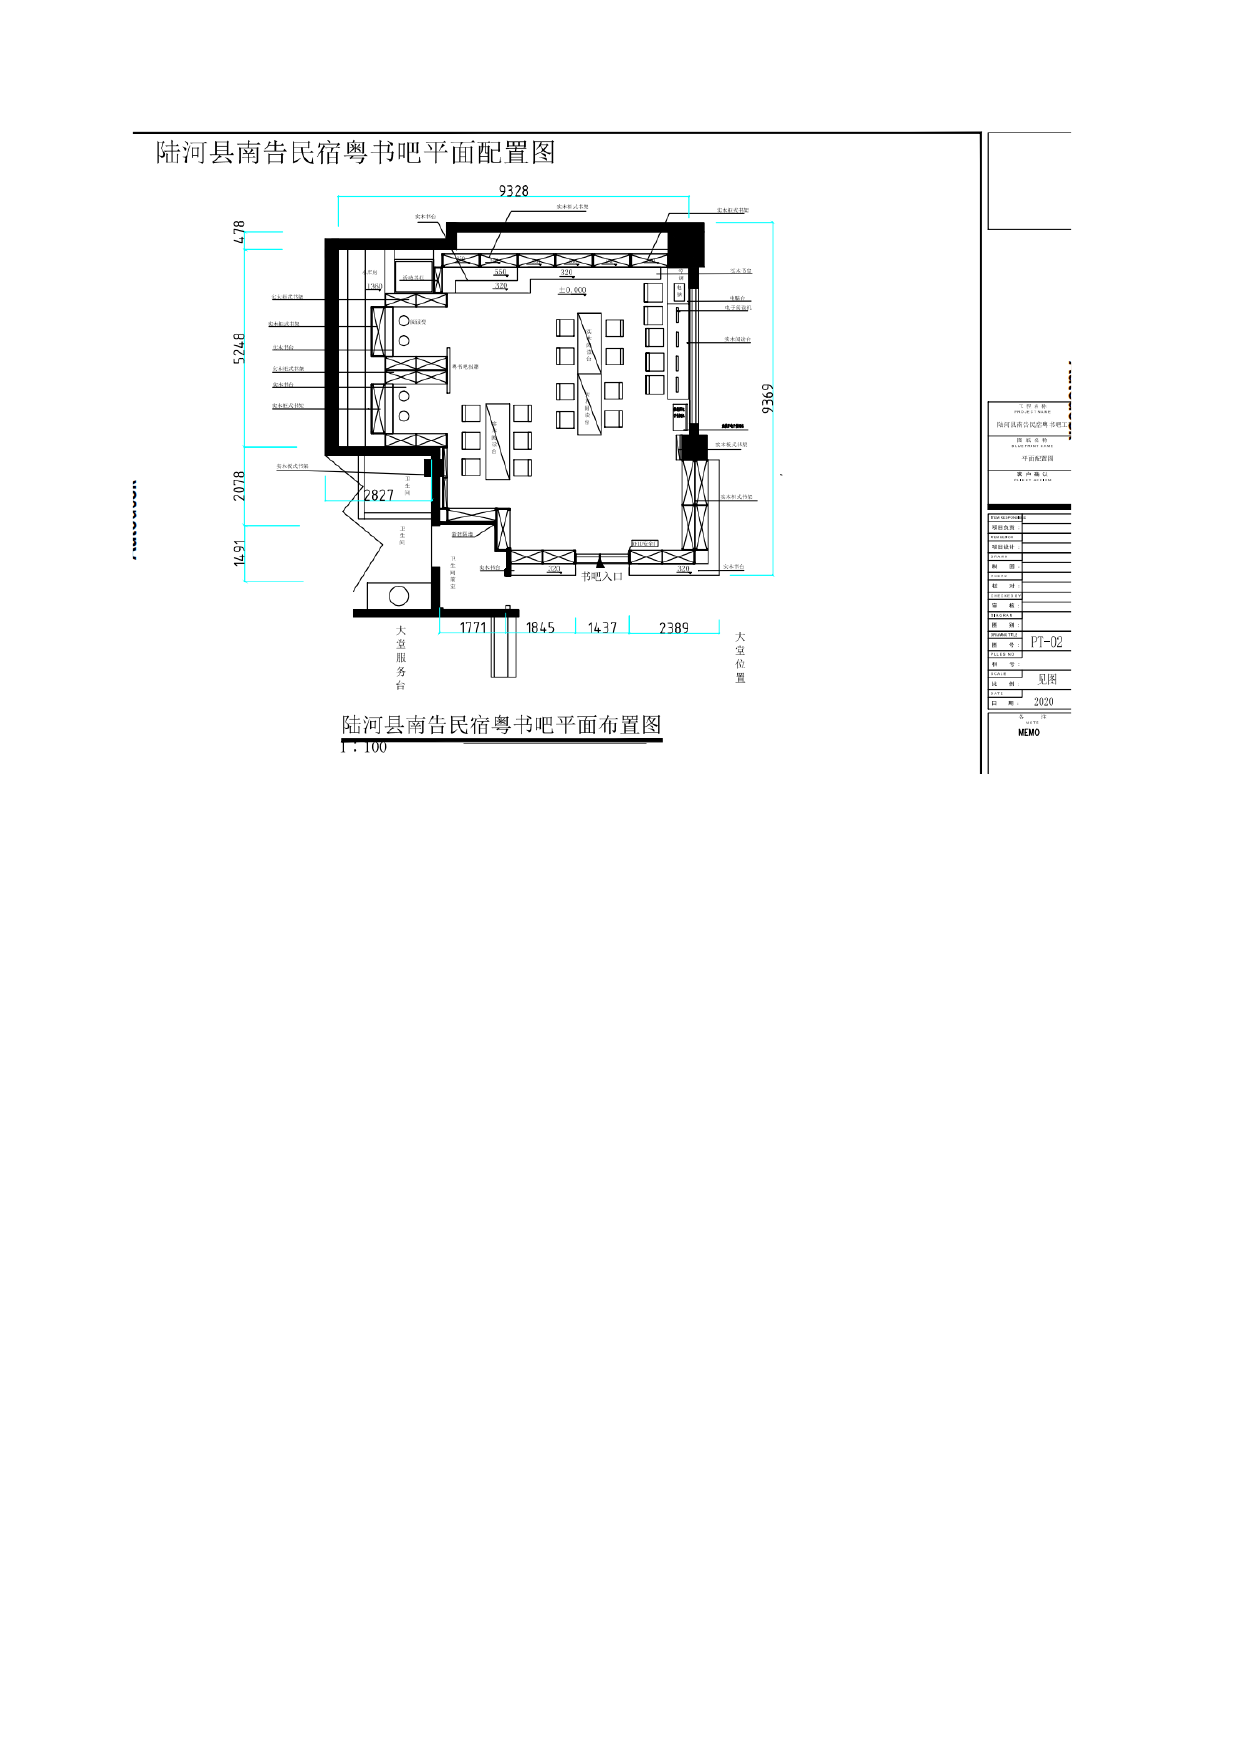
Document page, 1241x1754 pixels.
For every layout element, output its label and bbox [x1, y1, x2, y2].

picture [132, 128, 1072, 774]
